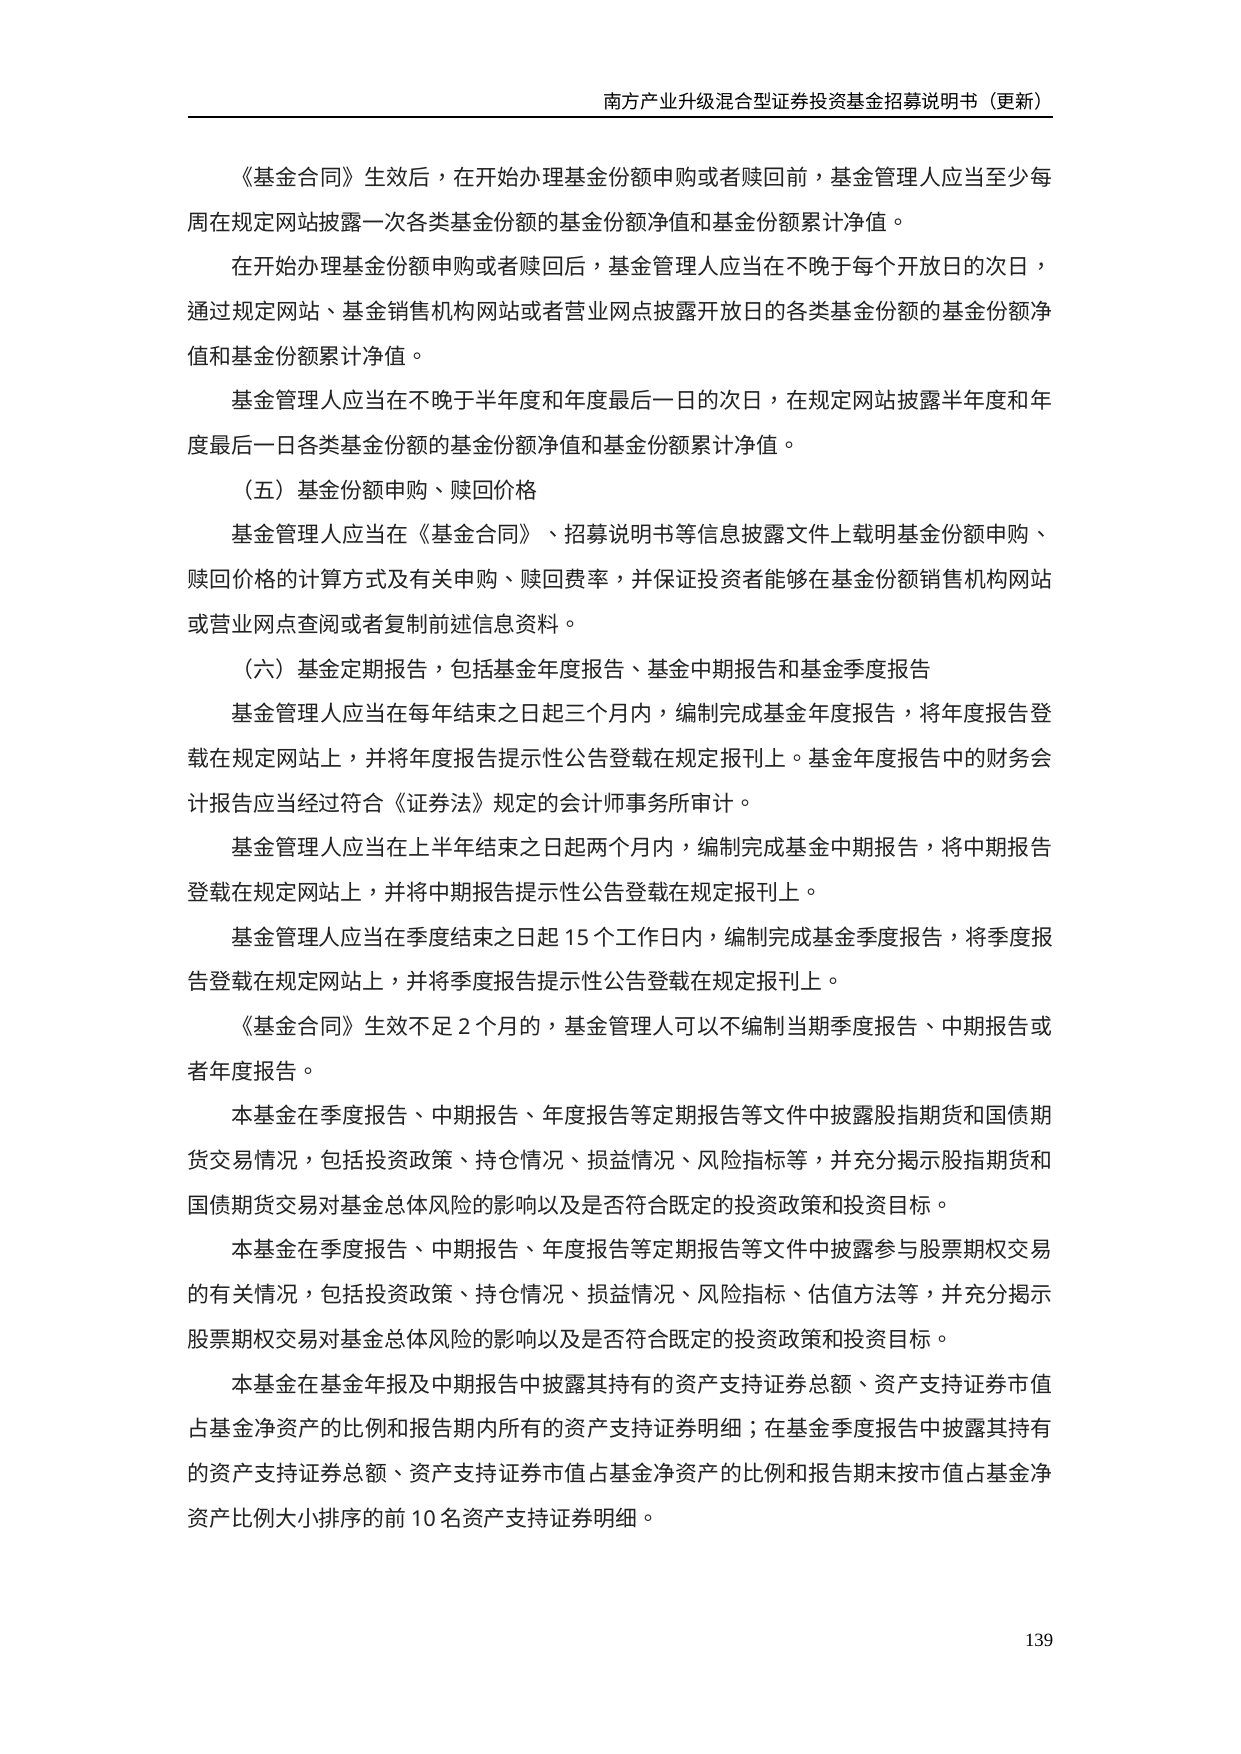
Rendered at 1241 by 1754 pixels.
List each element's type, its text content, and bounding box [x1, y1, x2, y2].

text 本基金在季度报告、中期报告、年度报告等定期报告等文件中披露股指期货和国债期货交易情况，包括投资政策、持仓情况、损益情况、风险指标等，并充分揭示股指期货和国债期货交易对基金总体风险的影响以及是否符合既定的投资政策和投资目标。 [187, 1100, 1053, 1219]
text 基金管理人应当在不晚于半年度和年度最后一日的次日，在规定网站披露半年度和年度最后一日各类基金份额的基金份额净值和基金份额累计净值。 [187, 385, 1053, 460]
text 基金管理人应当在《基金合同》、招募说明书等信息披露文件上载明基金份额申购、赎回价格的计算方式及有关申购、赎回费率，并保证投资者能够在基金份额销售机构网站或营业网点查阅或者复制前述信息资料。 [187, 519, 1053, 639]
text 基金管理人应当在上半年结束之日起两个月内，编制完成基金中期报告，将中期报告登载在规定网站上，并将中期报告提示性公告登载在规定报刊上。 [187, 832, 1053, 907]
text 基金管理人应当在每年结束之日起三个月内，编制完成基金年度报告，将年度报告登载在规定网站上，并将年度报告提示性公告登载在规定报刊上。基金年度报告中的财务会计报告应当经过符合《证券法》规定的会计师事务所审计。 [187, 698, 1053, 817]
text 《基金合同》生效后，在开始办理基金份额申购或者赎回前，基金管理人应当至少每周在规定网站披露一次各类基金份额的基金份额净值和基金份额累计净值。 [187, 162, 1053, 236]
text （六）基金定期报告，包括基金年度报告、基金中期报告和基金季度报告 [187, 653, 1053, 683]
text （五）基金份额申购、赎回价格 [187, 475, 1053, 504]
text 基金管理人应当在季度结束之日起15个工作日内，编制完成基金季度报告，将季度报告登载在规定网站上，并将季度报告提示性公告登载在规定报刊上。 [187, 922, 1053, 996]
text 《基金合同》生效不足2个月的，基金管理人可以不编制当期季度报告、中期报告或者年度报告。 [187, 1011, 1053, 1086]
text 本基金在基金年报及中期报告中披露其持有的资产支持证券总额、资产支持证券市值占基金净资产的比例和报告期内所有的资产支持证券明细；在基金季度报告中披露其持有的资产支持证券总额、资产支持证券市值占基金净资产的比例和报告期末按市值占基金净资产比例大小排序的前10名资产支持证券明细。 [187, 1368, 1053, 1532]
text 在开始办理基金份额申购或者赎回后，基金管理人应当在不晚于每个开放日的次日，通过规定网站、基金销售机构网站或者营业网点披露开放日的各类基金份额的基金份额净值和基金份额累计净值。 [187, 251, 1053, 371]
text 本基金在季度报告、中期报告、年度报告等定期报告等文件中披露参与股票期权交易的有关情况，包括投资政策、持仓情况、损益情况、风险指标、估值方法等，并充分揭示股票期权交易对基金总体风险的影响以及是否符合既定的投资政策和投资目标。 [187, 1234, 1053, 1354]
